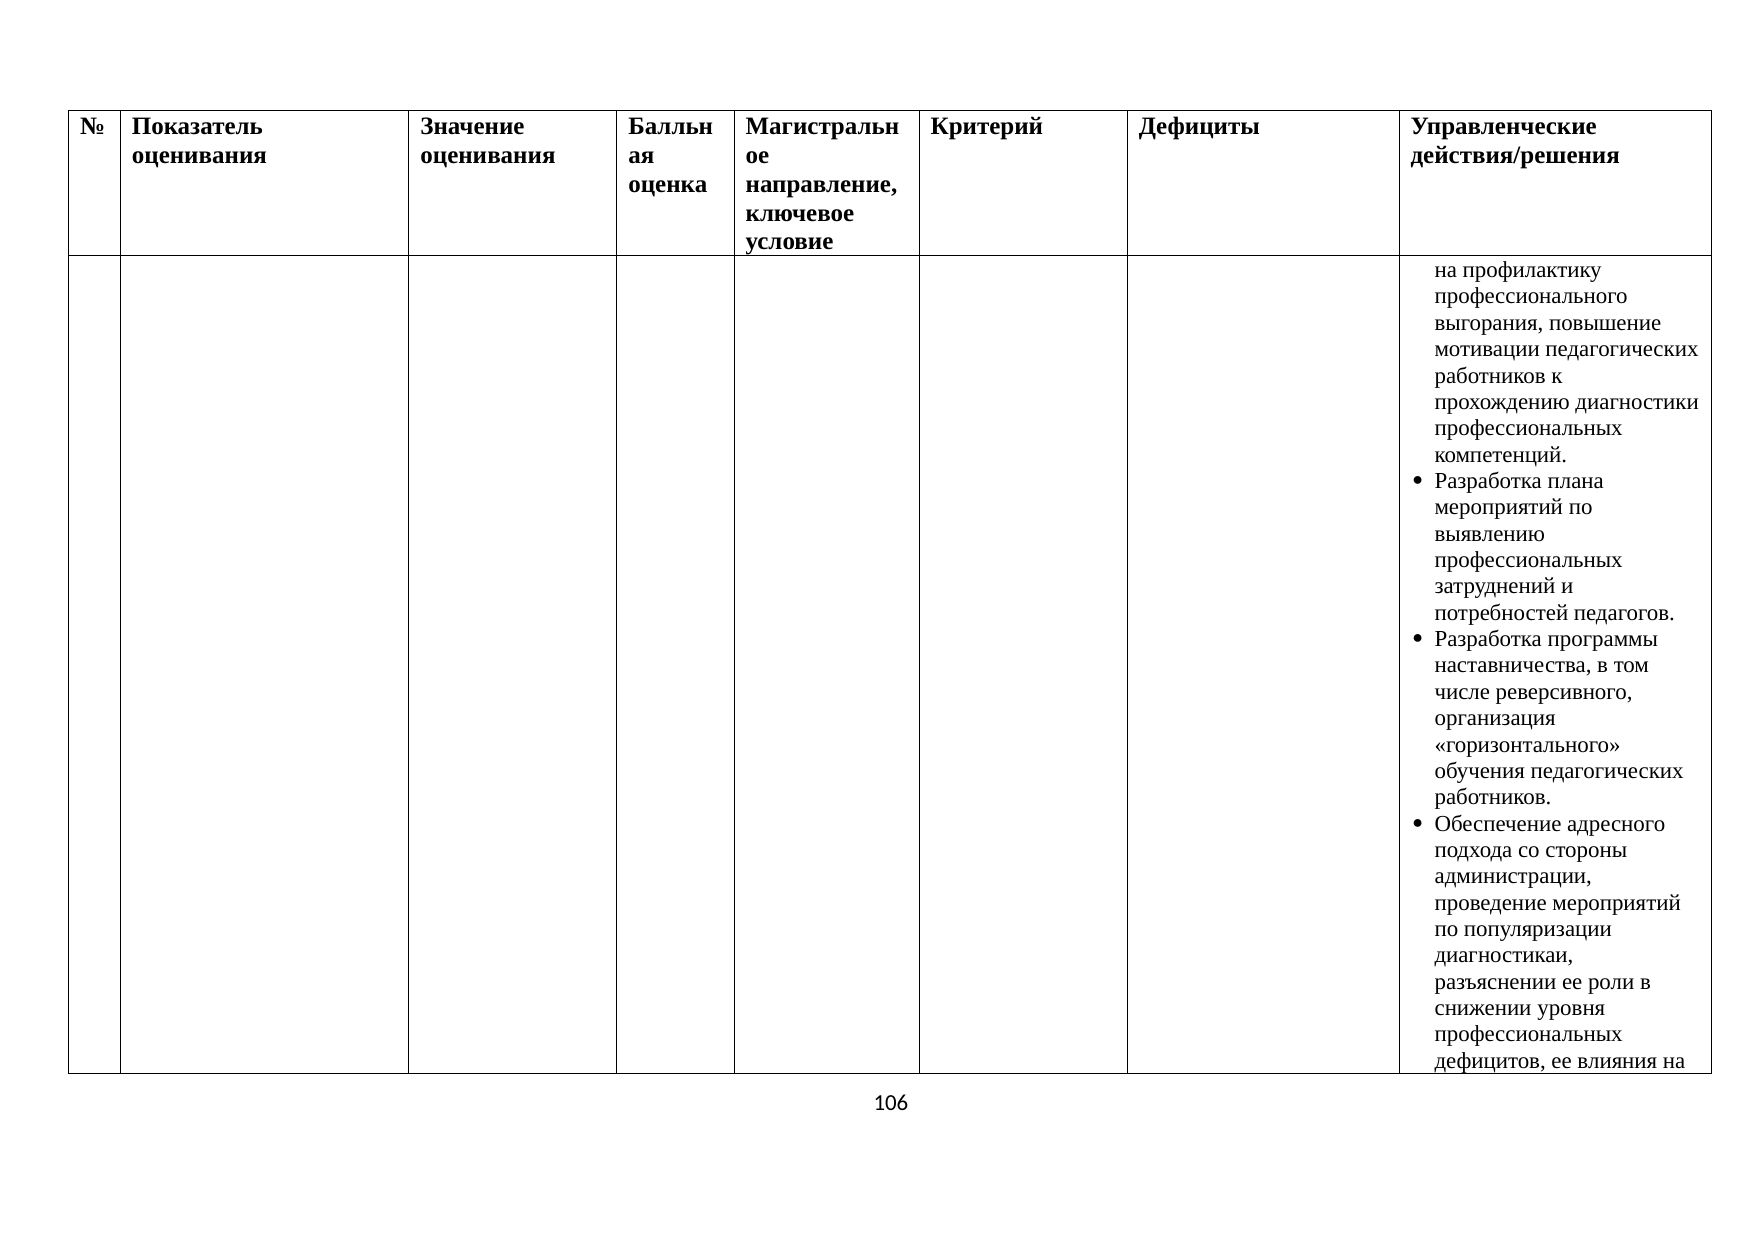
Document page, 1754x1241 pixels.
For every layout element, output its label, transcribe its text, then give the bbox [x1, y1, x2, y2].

table_cell 88 [69, 256, 120, 1073]
table_header № [69, 111, 120, 255]
table_header Дефициты [1128, 111, 1399, 255]
table_header Управленческие действия/решения [1400, 111, 1711, 255]
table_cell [1400, 256, 1711, 1073]
table_header Критерий [920, 111, 1127, 255]
table_header Показатель оценивания [121, 111, 408, 255]
table_header Значение оценивания [409, 111, 616, 255]
table_header Балльная оценка [617, 111, 734, 255]
table_header Магистральное направление, ключевое условие [735, 111, 919, 255]
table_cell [409, 256, 616, 1073]
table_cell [1128, 256, 1399, 1073]
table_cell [735, 256, 919, 1073]
table_cell 1 [617, 256, 734, 1073]
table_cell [920, 256, 1127, 1073]
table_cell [121, 256, 408, 1073]
